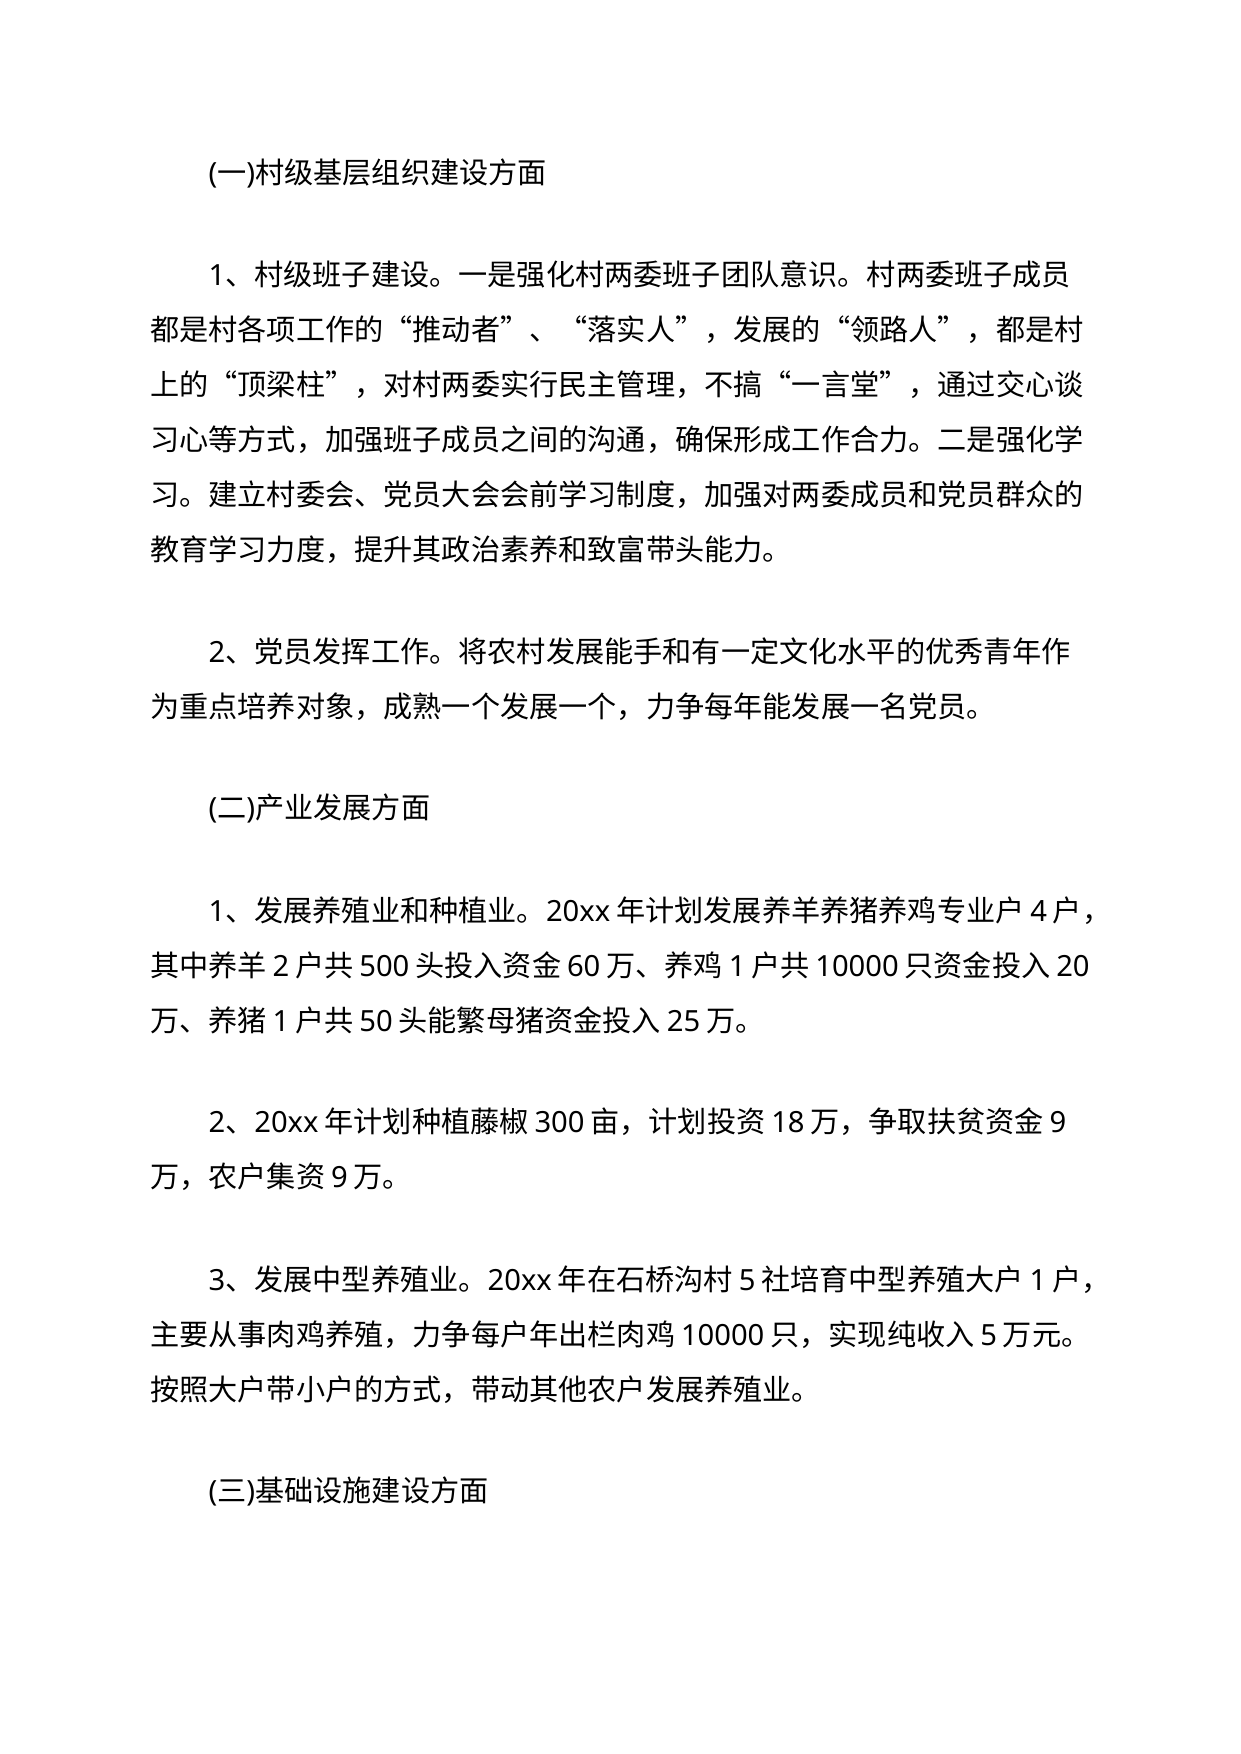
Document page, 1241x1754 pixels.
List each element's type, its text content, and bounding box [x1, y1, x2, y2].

text 2、20xx年计划种植藤椒300亩，计划投资18万，争取扶贫资金9万，农户集资9万。 [150, 1099, 1090, 1196]
text (三)基础设施建设方面 [150, 1468, 1090, 1510]
text (一)村级基层组织建设方面 [150, 150, 1090, 192]
text 1、发展养殖业和种植业。20xx年计划发展养羊养猪养鸡专业户4户，其中养羊2户共500头投入资金60万、养鸡1户共10000只资金投入20万、养猪1户共50头能繁母猪资金投入25万。 [150, 887, 1090, 1039]
text (二)产业发展方面 [150, 785, 1090, 827]
text 3、发展中型养殖业。20xx年在石桥沟村5社培育中型养殖大户1户，主要从事肉鸡养殖，力争每户年出栏肉鸡10000只，实现纯收入5万元。按照大户带小户的方式，带动其他农户发展养殖业。 [150, 1256, 1090, 1408]
text 2、党员发挥工作。将农村发展能手和有一定文化水平的优秀青年作为重点培养对象，成熟一个发展一个，力争每年能发展一名党员。 [150, 628, 1090, 726]
text 1、村级班子建设。一是强化村两委班子团队意识。村两委班子成员都是村各项工作的“推动者”、“落实人”，发展的“领路人”，都是村上的“顶梁柱”，对村两委实行民主管理，不搞“一言堂”，通过交心谈习心等方式，加强班子成员之间的沟通，确保形成工作合力。二是强化学习。建立村委会、党员大会会前学习制度，加强对两委成员和党员群众的教育学习力度，提升其政治素养和致富带头能力。 [150, 252, 1090, 569]
